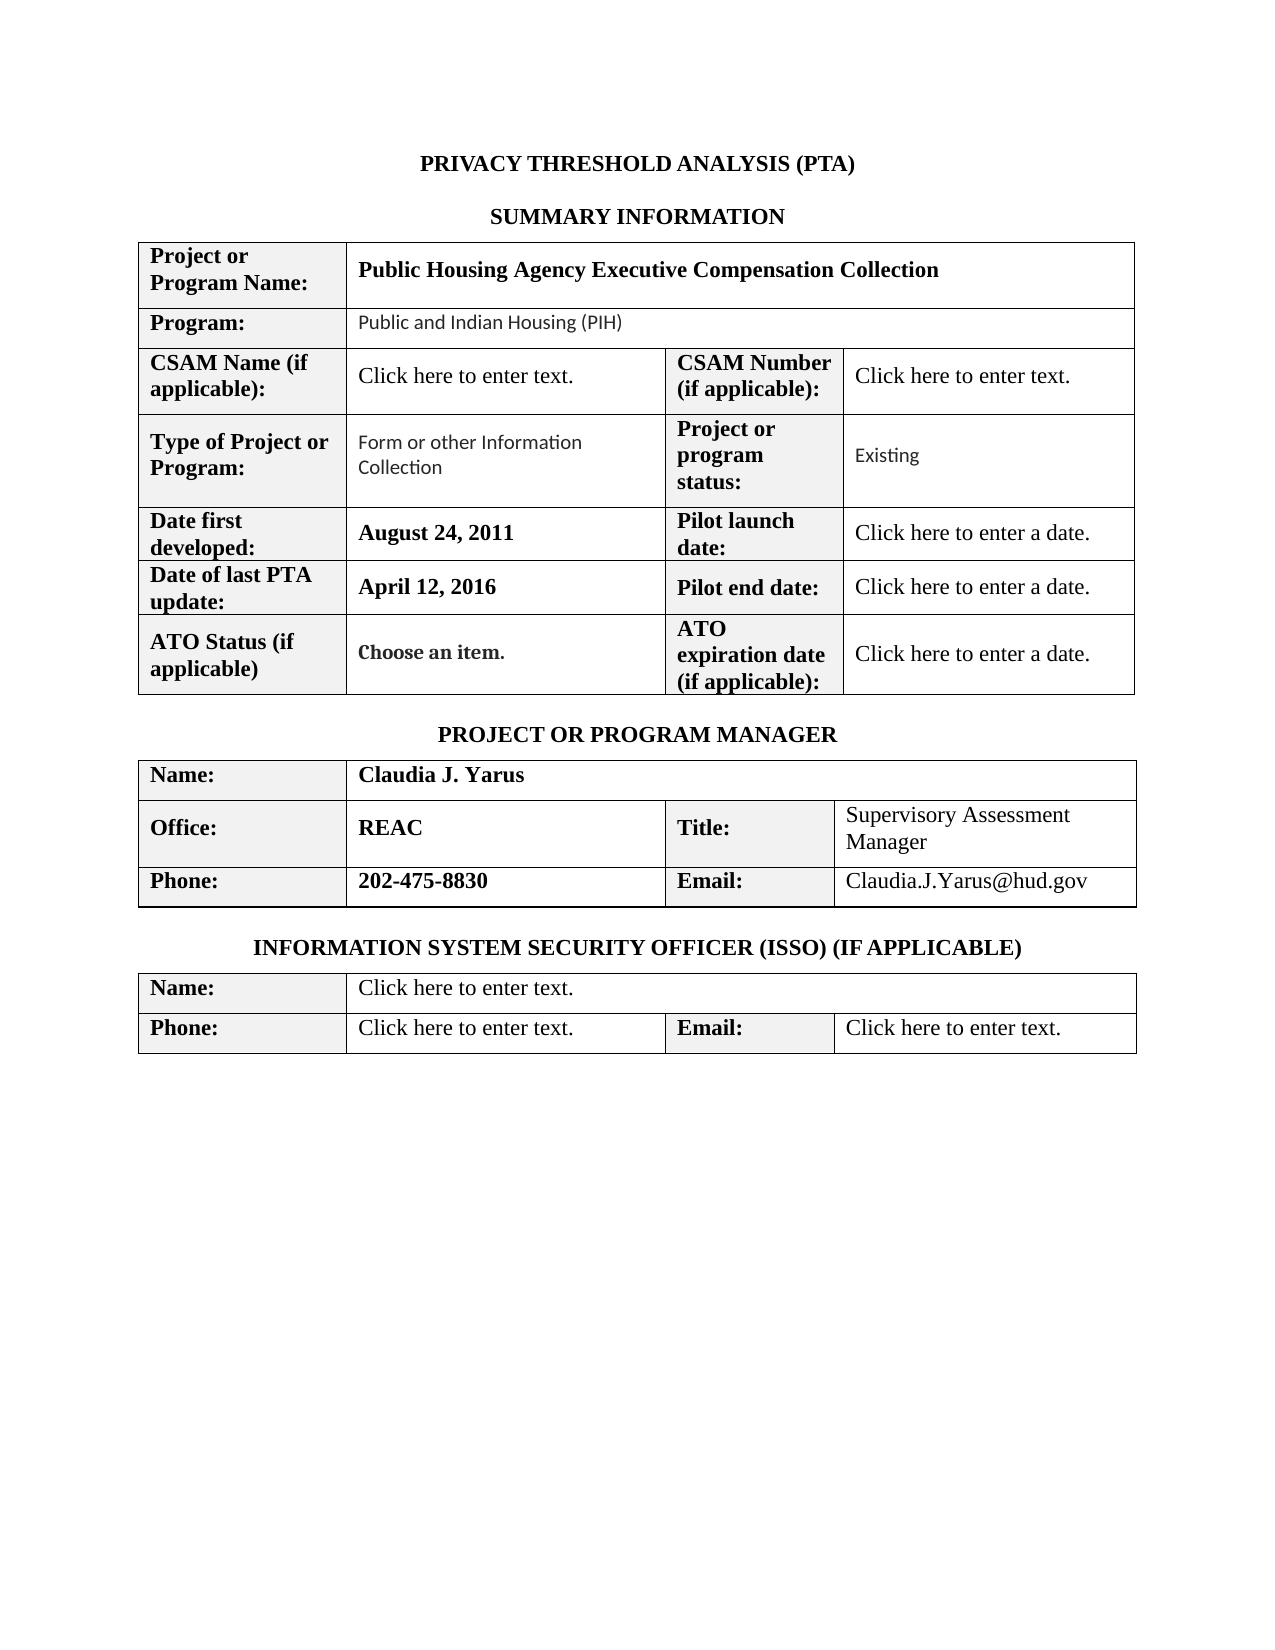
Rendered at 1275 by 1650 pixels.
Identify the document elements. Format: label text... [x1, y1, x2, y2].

table_cell Email: [666, 1014, 834, 1052]
table_header Public Housing Agency Executive Compensation Collection [347, 243, 1134, 308]
table_cell Pilot launch date: [666, 508, 843, 560]
table_cell [347, 309, 1134, 348]
table_cell [347, 508, 665, 560]
table_cell 202-475-8830 [347, 868, 665, 906]
table_cell Pilot end date: [666, 561, 843, 614]
table_cell [844, 349, 1134, 414]
table_cell ATO expiration date (if applicable): [666, 615, 843, 694]
table_cell [844, 415, 1134, 507]
table_cell Program: [139, 309, 346, 348]
table_header Claudia J. Yarus [347, 761, 1136, 800]
table_cell ATO Status (if applicable) [139, 615, 346, 694]
table_cell [844, 561, 1134, 614]
table_cell Date first developed: [139, 508, 346, 560]
table_cell Type of Project or Program: [139, 415, 346, 507]
title PROJECT OR PROGRAM MANAGER [150, 722, 1125, 748]
table_cell REAC [347, 801, 665, 867]
title PRIVACY THRESHOLD ANALYSIS (PTA) [150, 150, 1125, 176]
table_cell [347, 349, 665, 414]
table_cell Date of last PTA update: [139, 561, 346, 614]
table_cell [844, 508, 1134, 560]
table_cell CSAM Number (if applicable): [666, 349, 843, 414]
table_cell Title: [666, 801, 834, 867]
table_cell Email: [666, 868, 834, 906]
table_cell [347, 561, 665, 614]
table_cell [835, 1014, 1136, 1052]
table_cell Supervisory Assessment Manager [835, 801, 1136, 867]
table_header Project or Program Name: [139, 243, 346, 308]
table_header Name: [139, 974, 346, 1013]
table_cell Project or program status: [666, 415, 843, 507]
table_header Name: [139, 761, 346, 800]
table_cell [347, 1014, 665, 1052]
table_header [347, 974, 1136, 1013]
title Summary Information [150, 203, 1125, 229]
title INFORMATION SYSTEM SECURITY OFFICER (ISSO) (if applicable) [150, 934, 1125, 960]
table_cell Office: [139, 801, 346, 867]
table_cell CSAM Name (if applicable): [139, 349, 346, 414]
table_cell Phone: [139, 868, 346, 906]
table_cell Claudia.J.Yarus@hud.gov [835, 868, 1136, 906]
table_cell Phone: [139, 1014, 346, 1052]
